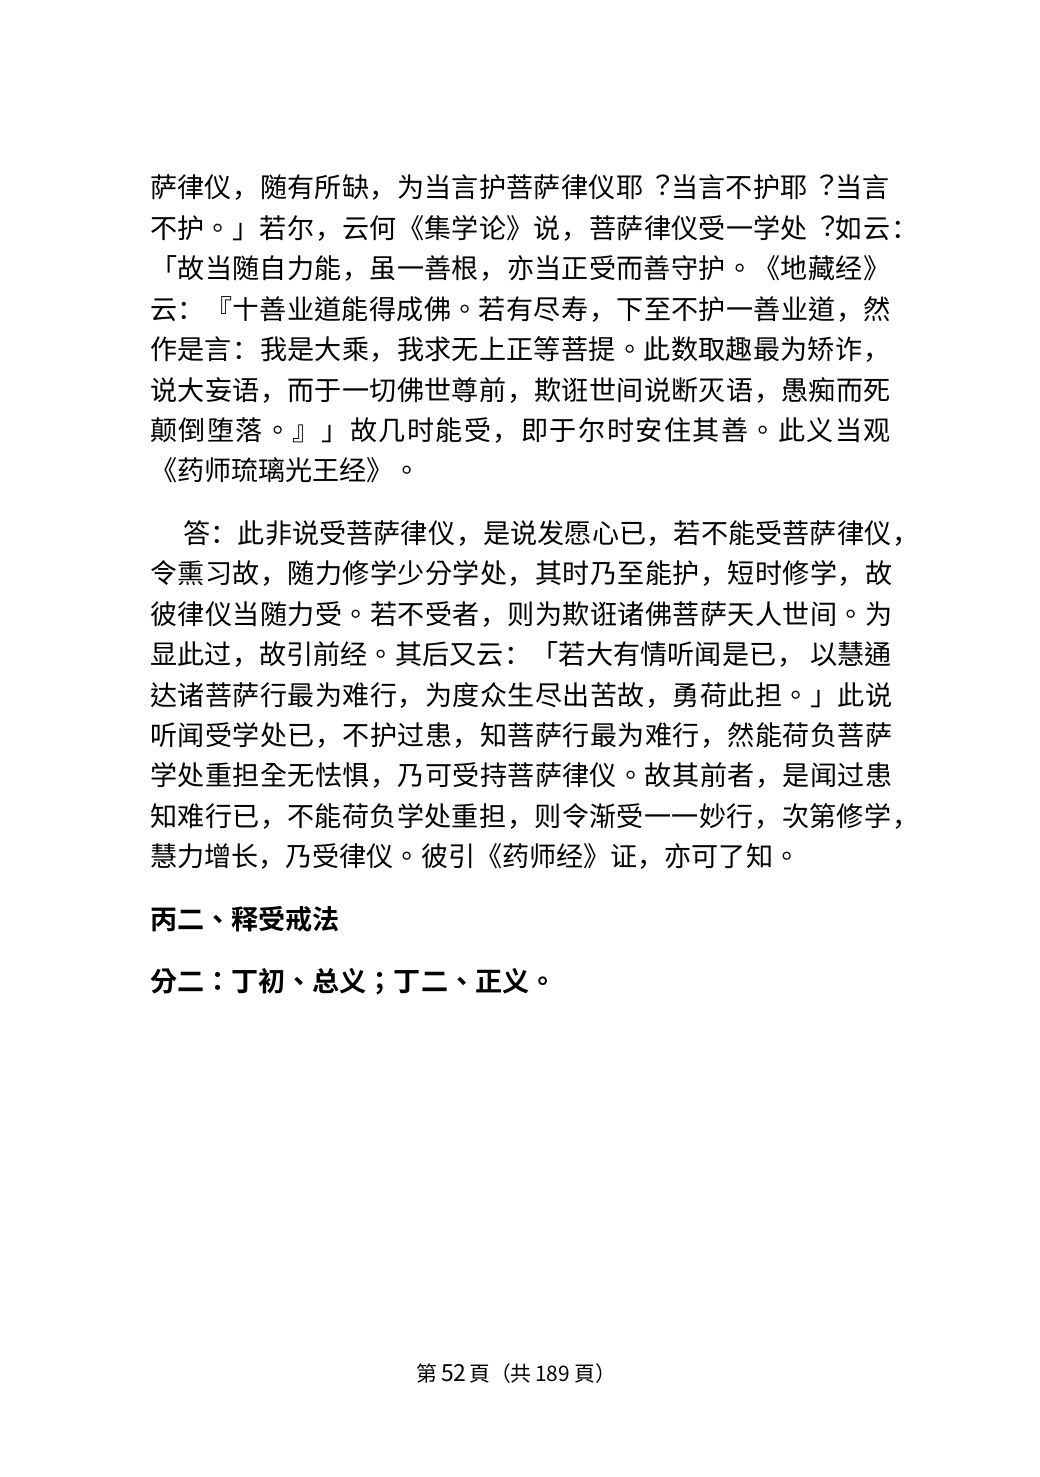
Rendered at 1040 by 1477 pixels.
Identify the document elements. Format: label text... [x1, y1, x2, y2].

text 萨律仪，随有所缺，为当言护菩萨律仪耶︖当言不护耶︖当言不护。」若尔，云何《集学论》说，菩萨律仪受一学处︖如云：「故当随自力能，虽一善根，亦当正受而善守护。《地藏经》云：『〸善业道能得成佛。若有尽寿，下至不护一善业道，然作是言：我是大乘，我求无上正等菩提。此数取趣最为矫诈，说大妄语，而于一切佛世尊前，欺诳世间说断灭语，愚痴而死颠倒堕落。』」故几时能受，即于尔时安住其善。此义当观《药师琉璃光王经》。 [150, 166, 891, 488]
subtitle 丙⼆、释受戒法 [150, 898, 921, 937]
text 答：此非说受菩萨律仪，是说发愿心已，若不能受菩萨律仪，令熏习故，随力修学少分学处，其时乃至能护，短时修学，故彼律仪当随力受。若不受者，则为欺诳诸佛菩萨天人世间。为显此过，故引前经。其后又云：「若大有情听闻是已， 以慧通达诸菩萨行最为难行，为度众生尽出苦故，勇荷此担。」此说听闻受学处已，不护过患，知菩萨行最为难行，然能荷负菩萨学处重担全无怯惧，乃可受持菩萨律仪。故其前者，是闻过患知难行已，不能荷负学处重担，则令渐受一一妙行，次第修学，慧力增长，乃受律仪。彼引《药师经》证，亦可了知。 [150, 512, 892, 874]
text 分⼆：丁初、总义；丁⼆、正义。 [150, 960, 921, 999]
